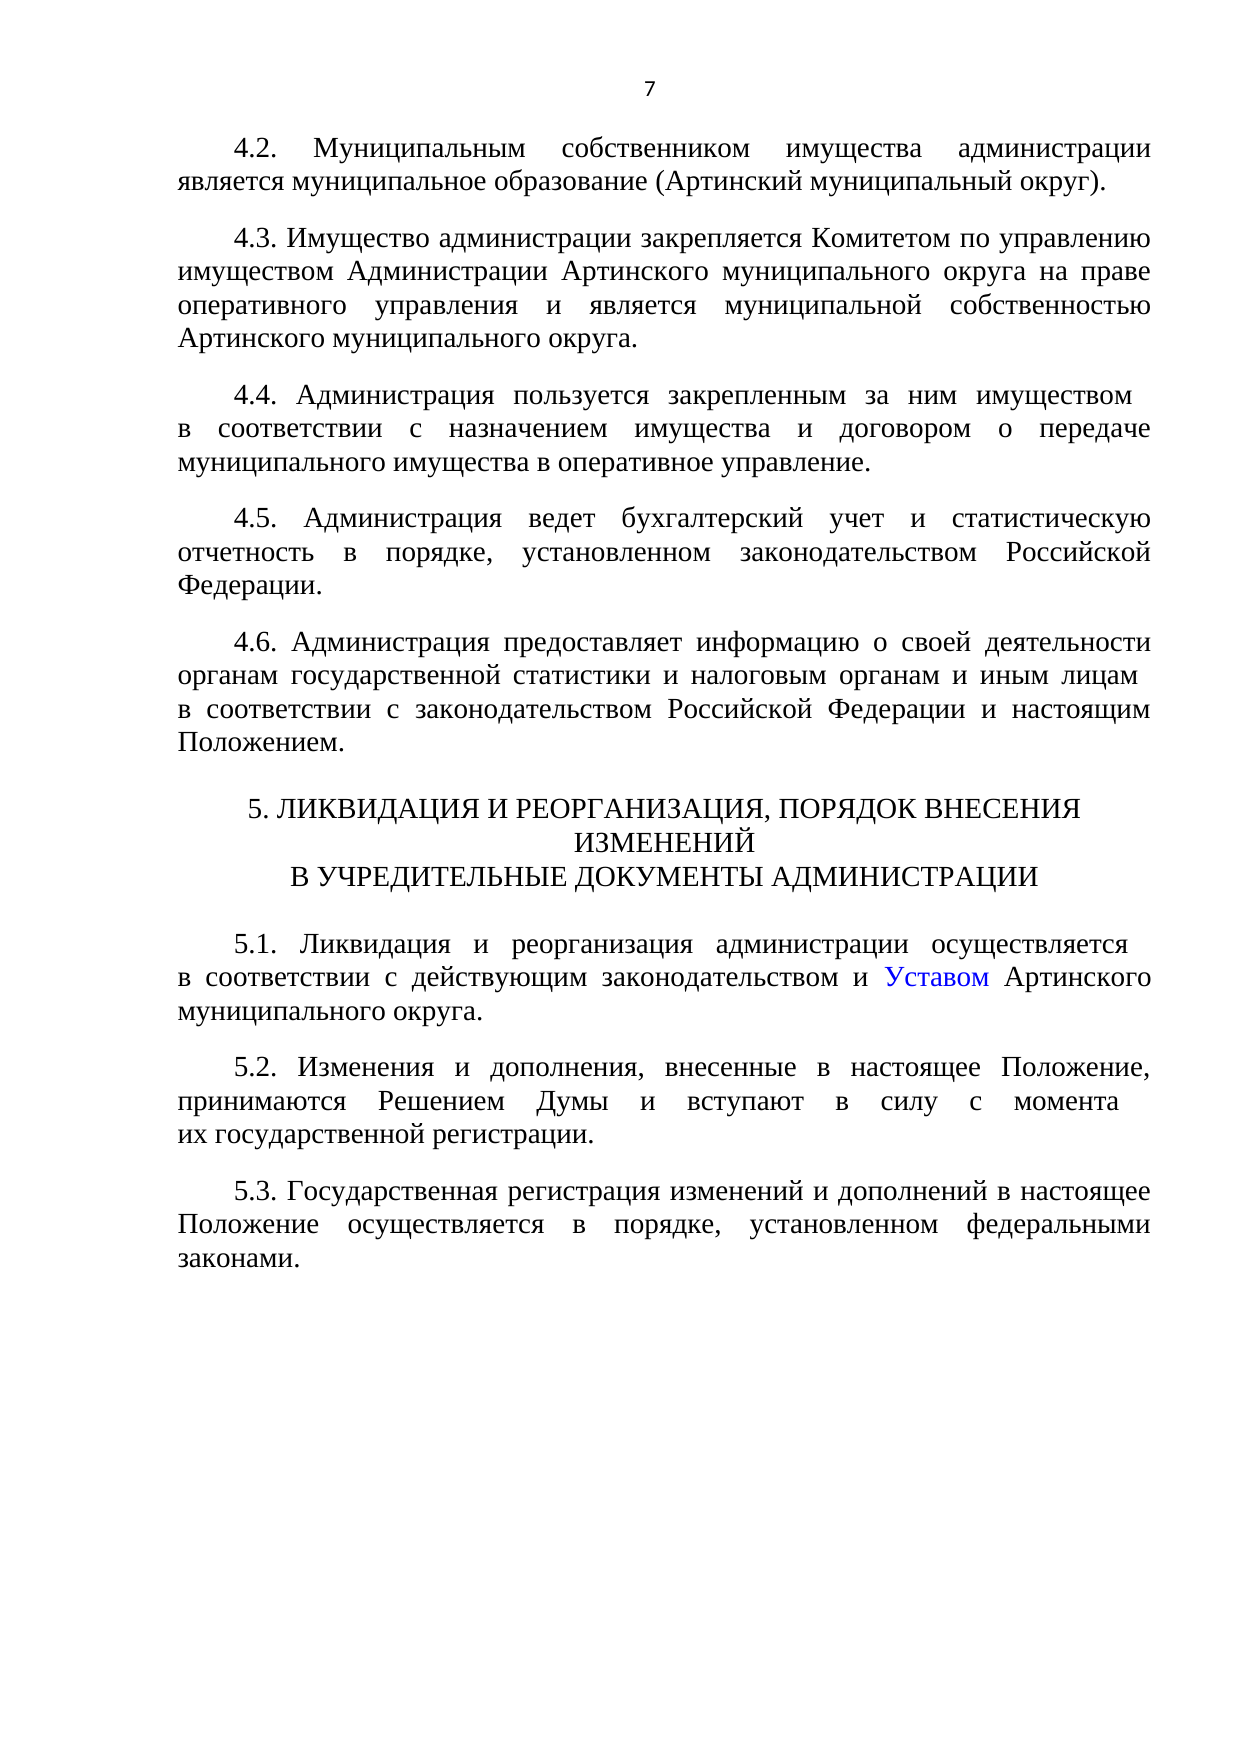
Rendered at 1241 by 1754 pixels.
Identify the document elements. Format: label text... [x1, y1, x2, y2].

text 4.2. Муниципальным собственником имущества администрации является муниципальное образование (Артинский муниципальный округ). [177, 130, 1152, 197]
text 4.3. Имущество администрации закрепляется Комитетом по управлению имуществом Администрации Артинского муниципального округа на праве оперативного управления и является муниципальной собственностью Артинского муниципального округа. [177, 220, 1152, 354]
text 5.3. Государственная регистрация изменений и дополнений в настоящее Положение осуществляется в порядке, установленном федеральными законами. [177, 1173, 1152, 1273]
text 4.4. Администрация пользуется закрепленным за ним имуществом в соответствии с назначением имущества и договором о передаче муниципального имущества в оперативное управление. [177, 377, 1152, 477]
text 5. ЛИКВИДАЦИЯ И РЕОРГАНИЗАЦИЯ, ПОРЯДОК ВНЕСЕНИЯ ИЗМЕНЕНИЙ [177, 792, 1152, 859]
text 4.5. Администрация ведет бухгалтерский учет и статистическую отчетность в порядке, установленном законодательством Российской Федерации. [177, 500, 1152, 601]
text 4.6. Администрация предоставляет информацию о своей деятельности органам государственной статистики и налоговым органам и иным лицам в соответствии с законодательством Российской Федерации и настоящим Положением. [177, 624, 1152, 758]
text 5.1. Ликвидация и реорганизация администрации осуществляется в соответствии с действующим законодательством и Уставом Артинского муниципального округа. [177, 926, 1152, 1026]
text В УЧРЕДИТЕЛЬНЫЕ ДОКУМЕНТЫ АДМИНИСТРАЦИИ [177, 859, 1152, 892]
text 5.2. Изменения и дополнения, внесенные в настоящее Положение, принимаются Решением Думы и вступают в силу с момента их государственной регистрации. [177, 1049, 1152, 1150]
